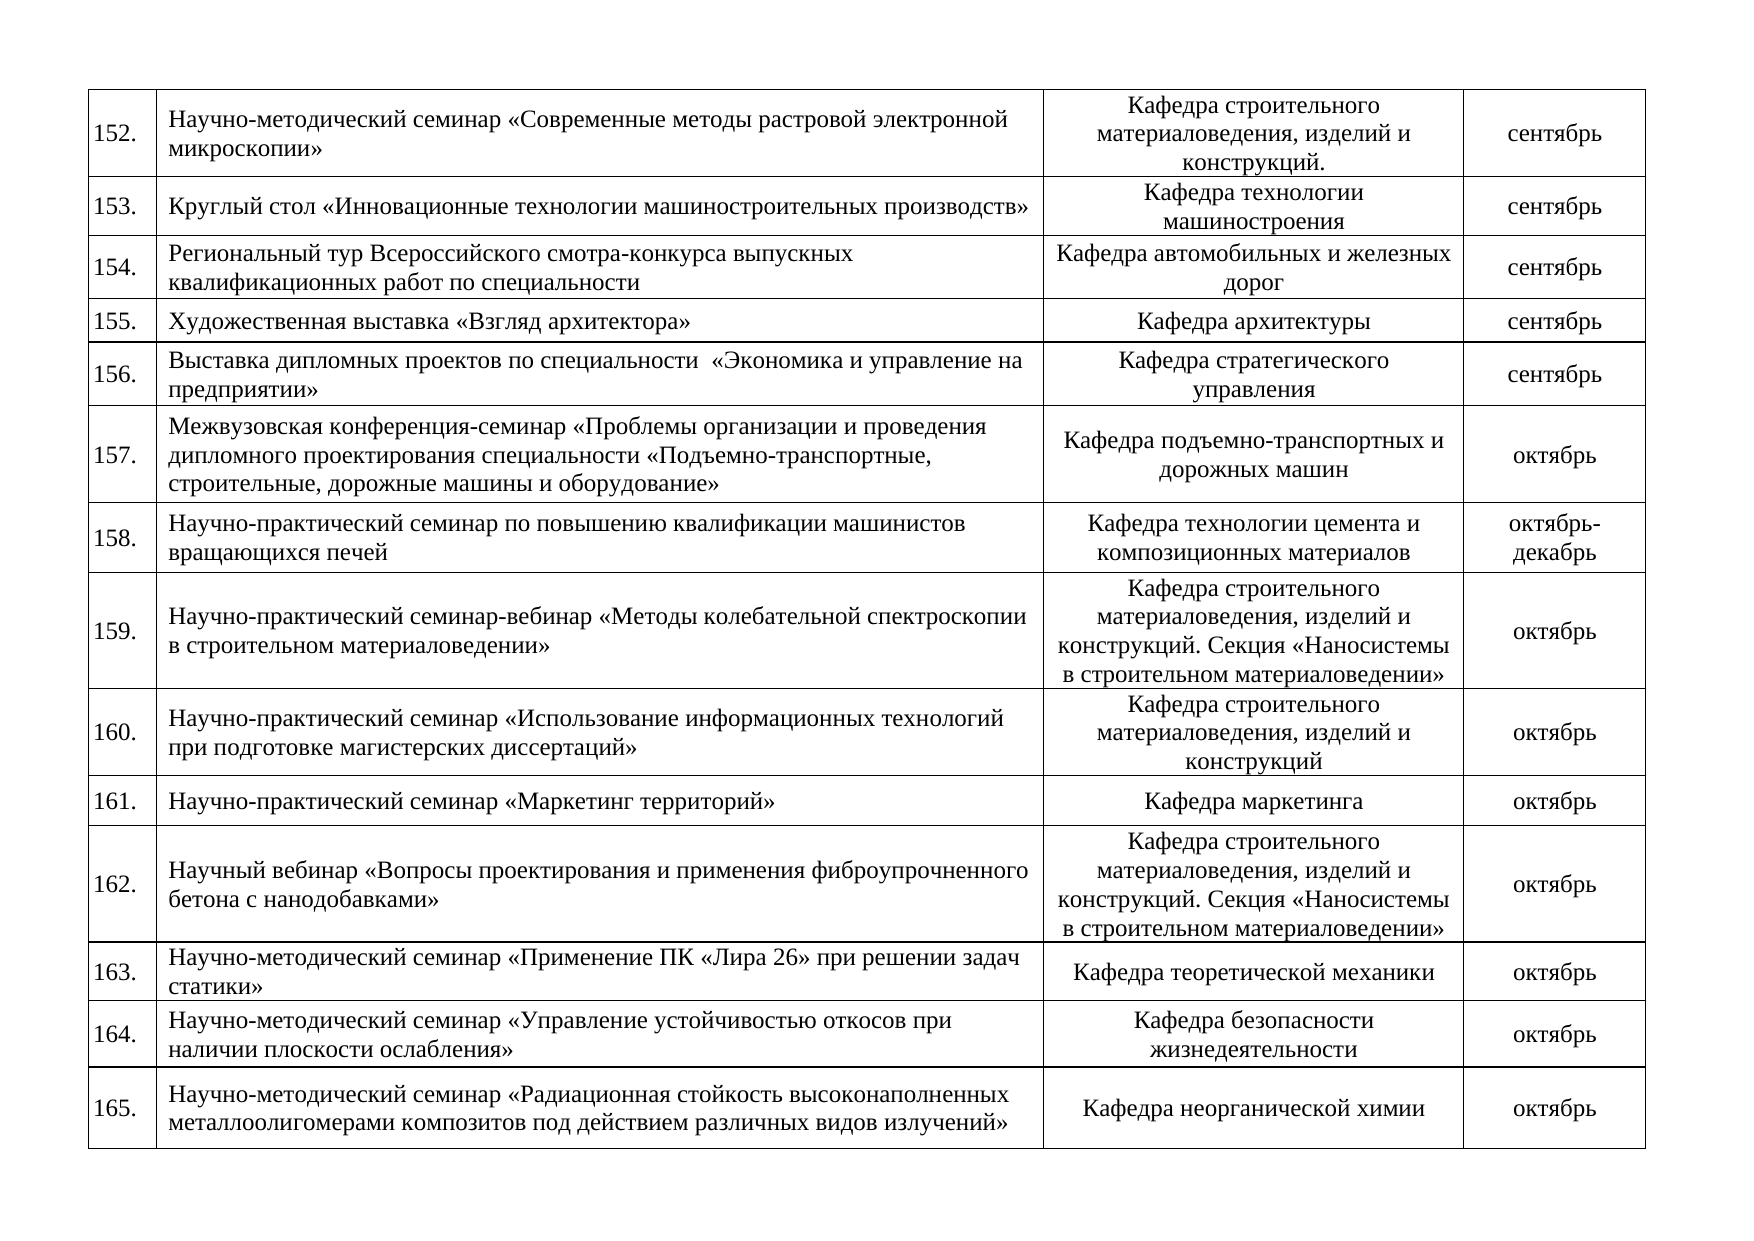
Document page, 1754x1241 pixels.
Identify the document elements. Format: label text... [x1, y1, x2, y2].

table_cell сентябрь [1464, 343, 1645, 405]
table_cell Кафедра строительного материаловедения, изделий и конструкций [1044, 689, 1463, 775]
table_cell октябрь-декабрь [1464, 503, 1645, 572]
table_cell [89, 406, 156, 502]
table_cell Кафедра строительного материаловедения, изделий и конструкций. [1044, 90, 1463, 176]
table_cell Круглый стол «Инновационные технологии машиностроительных производств» [157, 177, 1043, 234]
table_cell [89, 177, 156, 234]
table_cell Научно-методический семинар «Применение ПК «Лира 26» при решении задач статики» [157, 943, 1043, 1000]
table_cell сентябрь [1464, 299, 1645, 341]
table_cell [89, 943, 156, 1000]
table_cell Кафедра неорганической химии [1044, 1068, 1463, 1148]
table_cell Кафедра строительного материаловедения, изделий и конструкций. Секция «Наносистемы в строительном материаловедении» [1044, 826, 1463, 941]
table_cell октябрь [1464, 573, 1645, 688]
table_cell [89, 573, 156, 688]
table_cell октябрь [1464, 776, 1645, 825]
table_cell октябрь [1464, 689, 1645, 775]
table_cell [89, 343, 156, 405]
table_cell Межвузовская конференция-семинар «Проблемы организации и проведения дипломного проектирования специальности «Подъемно-транспортные, строительные, дорожные машины и оборудование» [157, 406, 1043, 502]
table_cell Выставка дипломных проектов по специальности «Экономика и управление на предприятии» [157, 343, 1043, 405]
table_cell Кафедра технологии цемента и композиционных материалов [1044, 503, 1463, 572]
table_cell Кафедра автомобильных и железных дорог [1044, 236, 1463, 298]
table_cell [89, 503, 156, 572]
table_cell [89, 236, 156, 298]
table_cell Научно-практический семинар «Использование информационных технологий при подготовке магистерских диссертаций» [157, 689, 1043, 775]
table_cell [89, 1068, 156, 1148]
table_cell Художественная выставка «Взгляд архитектора» [157, 299, 1043, 341]
table_cell Кафедра теоретической механики [1044, 943, 1463, 1000]
table_cell Научно-практический семинар по повышению квалификации машинистов вращающихся печей [157, 503, 1043, 572]
table_cell октябрь [1464, 826, 1645, 941]
table_cell октябрь [1464, 1068, 1645, 1148]
table_cell октябрь [1464, 943, 1645, 1000]
table_cell Кафедра строительного материаловедения, изделий и конструкций. Секция «Наносистемы в строительном материаловедении» [1044, 573, 1463, 688]
table_cell Региональный тур Всероссийского смотра-конкурса выпускных квалификационных работ по специальности [157, 236, 1043, 298]
table_cell Кафедра стратегического управления [1044, 343, 1463, 405]
table_cell Кафедра безопасности жизнедеятельности [1044, 1001, 1463, 1066]
table_cell Научный вебинар «Вопросы проектирования и применения фиброупрочненного бетона с нанодобавками» [157, 826, 1043, 941]
table_cell Научно-методический семинар «Радиационная стойкость высоконаполненных металлоолигомерами композитов под действием различных видов излучений» [157, 1068, 1043, 1148]
table_cell Научно-практический семинар «Маркетинг территорий» [157, 776, 1043, 825]
table_cell сентябрь [1464, 177, 1645, 234]
table_cell [89, 299, 156, 341]
table_cell октябрь [1464, 406, 1645, 502]
table_cell октябрь [1464, 1001, 1645, 1066]
table_cell Научно-практический семинар-вебинар «Методы колебательной спектроскопии в строительном материаловедении» [157, 573, 1043, 688]
table_cell [89, 826, 156, 941]
table_cell [89, 1001, 156, 1066]
table_cell [89, 776, 156, 825]
table_cell [89, 90, 156, 176]
table_cell Кафедра маркетинга [1044, 776, 1463, 825]
table_cell Научно-методический семинар «Современные методы растровой электронной микроскопии» [157, 90, 1043, 176]
table_cell [89, 689, 156, 775]
table_cell Кафедра технологии машиностроения [1044, 177, 1463, 234]
table_cell Кафедра архитектуры [1044, 299, 1463, 341]
table_cell сентябрь [1464, 236, 1645, 298]
table_cell сентябрь [1464, 90, 1645, 176]
table_cell Кафедра подъемно-транспортных и дорожных машин [1044, 406, 1463, 502]
table_cell Научно-методический семинар «Управление устойчивостью откосов при наличии плоскости ослабления» [157, 1001, 1043, 1066]
